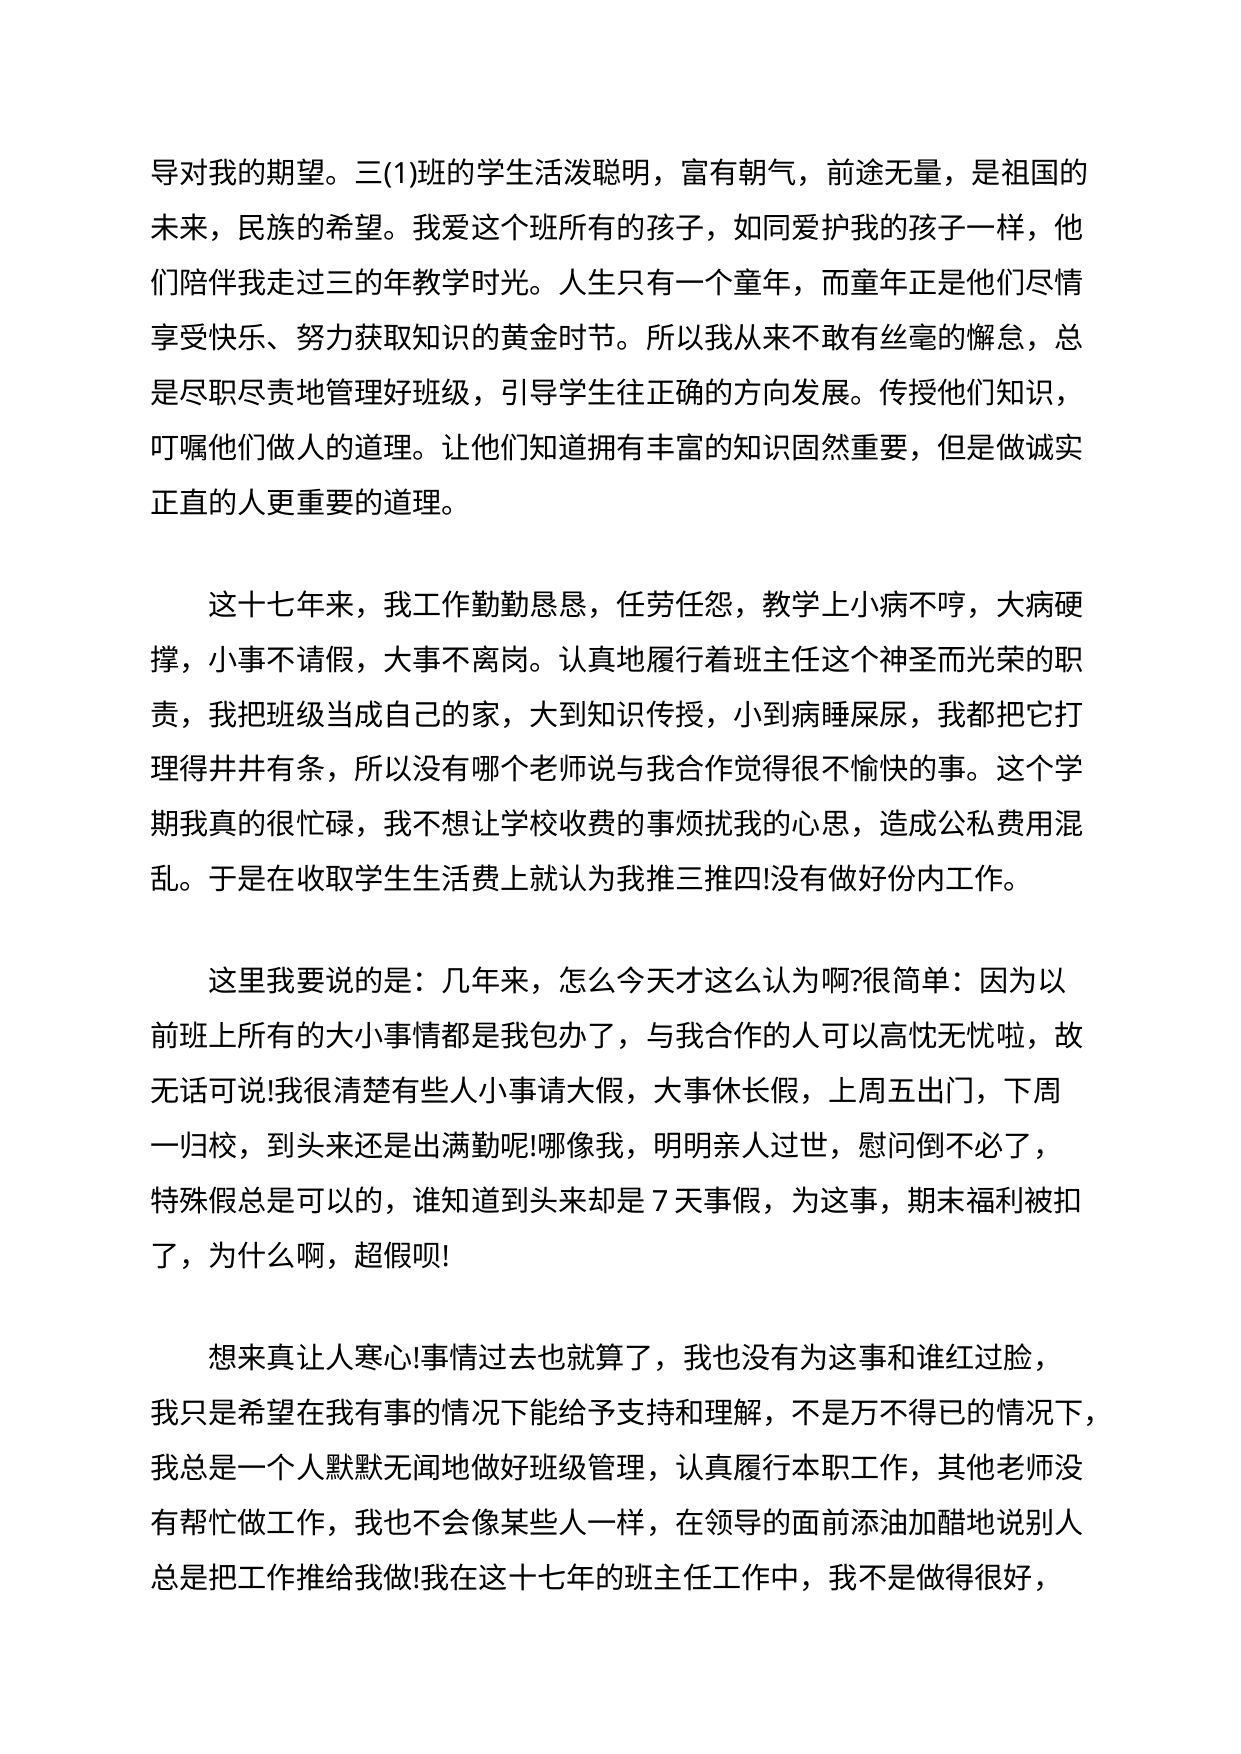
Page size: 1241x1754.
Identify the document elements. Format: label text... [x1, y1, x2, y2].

text 这十七年来，我工作勤勤恳恳，任劳任怨，教学上小病不哼，大病硬撑，小事不请假，大事不离岗。认真地履行着班主任这个神圣而光荣的职责，我把班级当成自己的家，大到知识传授，小到病睡屎尿，我都把它打理得井井有条，所以没有哪个老师说与我合作觉得很不愉快的事。这个学期我真的很忙碌，我不想让学校收费的事烦扰我的心思，造成公私费用混乱。于是在收取学生生活费上就认为我推三推四!没有做好份内工作。 [150, 581, 1090, 898]
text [150, 150, 1090, 522]
text 这里我要说的是：几年来，怎么今天才这么认为啊?很简单：因为以前班上所有的大小事情都是我包办了，与我合作的人可以高忱无忧啦，故无话可说!我很清楚有些人小事请大假，大事休长假，上周五出门，下周一归校，到头来还是出满勤呢!哪像我，明明亲人过世，慰问倒不必了，特殊假总是可以的，谁知道到头来却是7天事假，为这事，期末福利被扣了，为什么啊，超假呗! [150, 958, 1090, 1275]
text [150, 1334, 1090, 1597]
